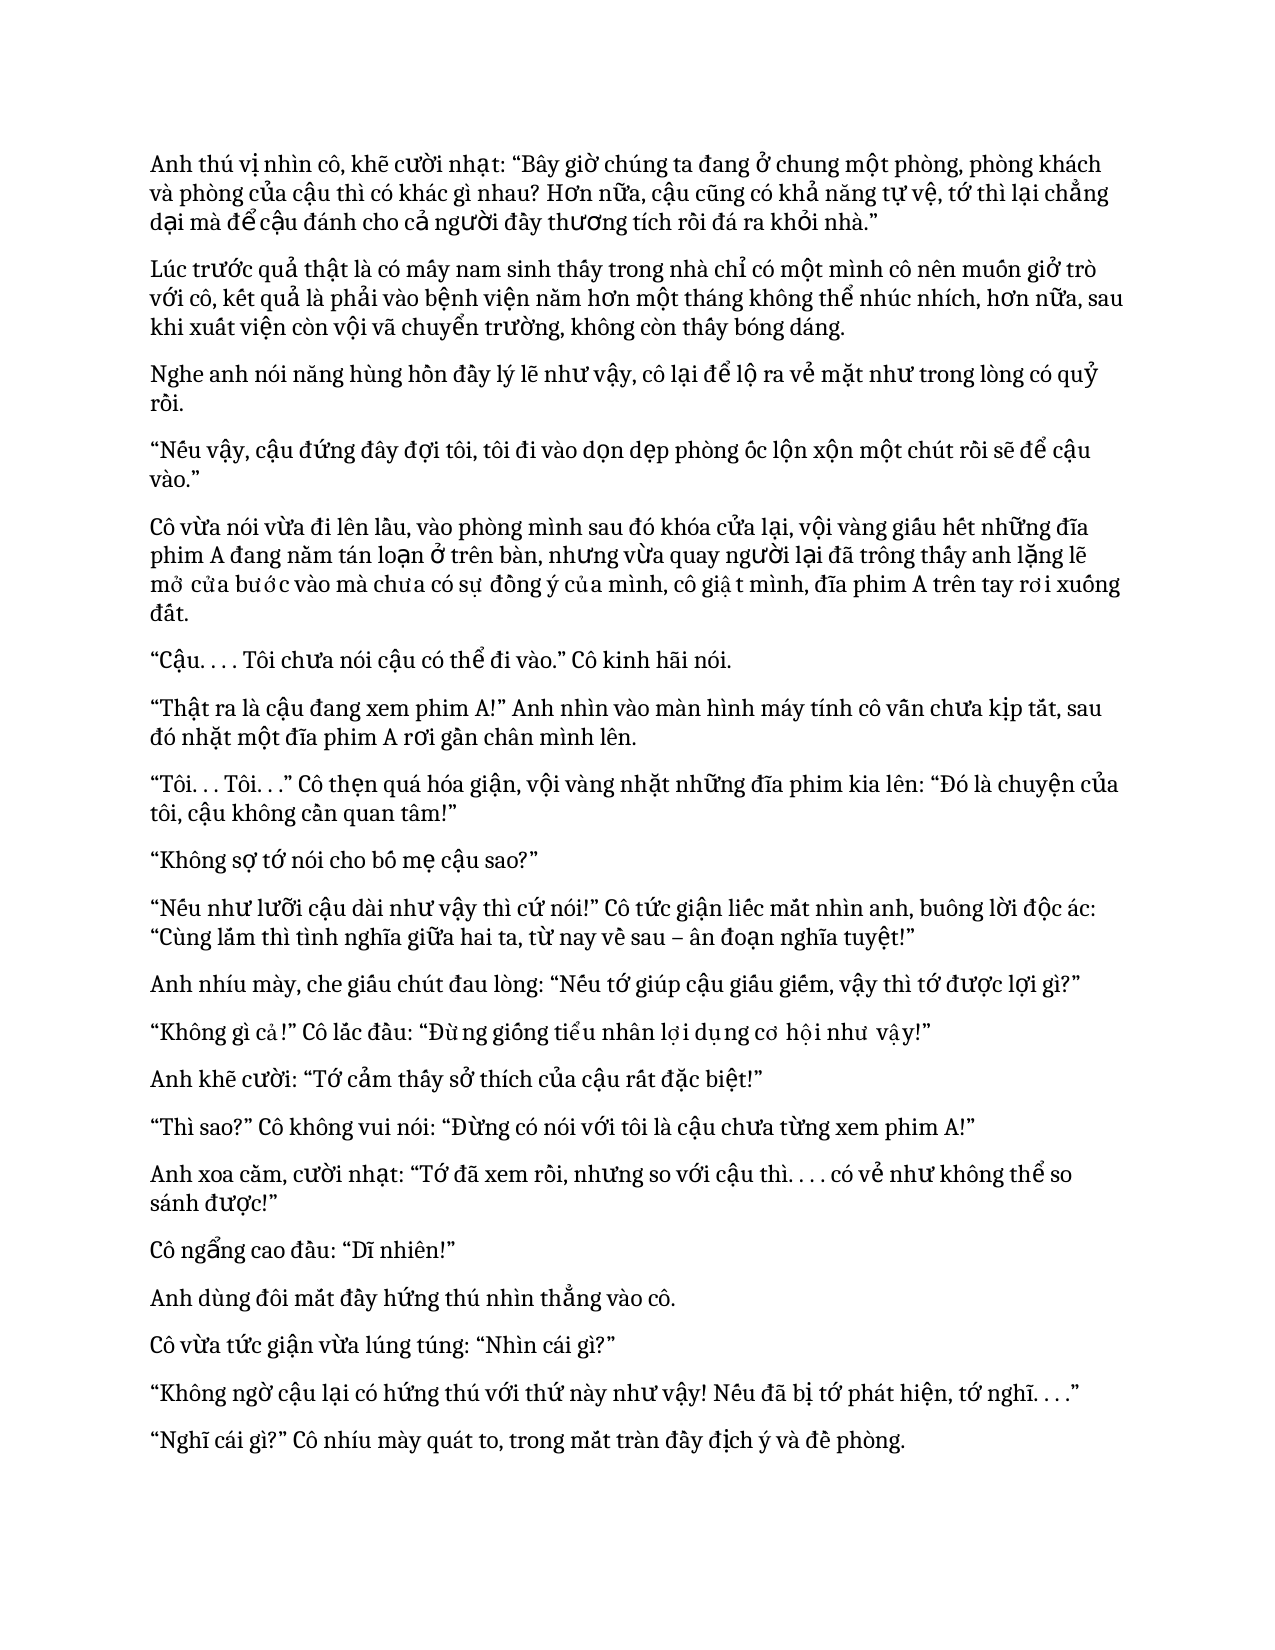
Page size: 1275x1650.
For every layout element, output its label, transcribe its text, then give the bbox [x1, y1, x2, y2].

text Nghe anh nói năng hùng hồn đầy lý lẽ như vậy, cô lại để lộ ra vẻ mặt như trong lòng có quỷ rồi. [150, 360, 1125, 417]
text Cô vừa tức giận vừa lúng túng: “Nhìn cái gì?” [150, 1331, 1125, 1360]
text “Không ngờ cậu lại có hứng thú với thứ này như vậy! Nếu đã bị tớ phát hiện, tớ nghĩ. . . .” [150, 1379, 1125, 1407]
text “Không sợ tớ nói cho bố mẹ cậu sao?” [150, 846, 1125, 875]
text Anh khẽ cười: “Tớ cảm thấy sở thích của cậu rất đặc biệt!” [150, 1065, 1125, 1094]
text Anh thú vị nhìn cô, khẽ cười nhạt: “Bây giờ chúng ta đang ở chung một phòng, phòng khách và phòng của cậu thì có khác gì nhau? Hơn nữa, cậu cũng có khả năng tự vệ, tớ thì lại chẳng dại mà để cậu đánh cho cả người đầy thương tích rồi đá ra khỏi nhà.” [150, 150, 1125, 236]
text “Nếu vậy, cậu đứng đây đợi tôi, tôi đi vào dọn dẹp phòng ốc lộn xộn một chút rồi sẽ để cậu vào.” [150, 436, 1125, 494]
text “Nghĩ cái gì?” Cô nhíu mày quát to, trong mắt tràn đầy địch ý và đề phòng. [150, 1426, 1125, 1455]
text Anh xoa cằm, cười nhạt: “Tớ đã xem rồi, nhưng so với cậu thì. . . . có vẻ như không thể so sánh được!” [150, 1160, 1125, 1217]
text “Tôi. . . Tôi. . .” Cô thẹn quá hóa giận, vội vàng nhặt những đĩa phim kia lên: “Đó là chuyện của tôi, cậu không cần quan tâm!” [150, 770, 1125, 827]
text “Cậu. . . . Tôi chưa nói cậu có thể đi vào.” Cô kinh hãi nói. [150, 646, 1125, 675]
text Cô vừa nói vừa đi lên lầu, vào phòng mình sau đó khóa cửa lại, vội vàng giấu hết những đĩa phim A đang nằm tán loạn ở trên bàn, nhưng vừa quay người lại đã trông thấy anh lặng lẽ mở cửa bước vào mà chưa có sự đồng ý của mình, cô giật mình, đĩa phim A trên tay rơi xuống đất. [150, 512, 1125, 627]
text “Thật ra là cậu đang xem phim A!” Anh nhìn vào màn hình máy tính cô vẫn chưa kịp tắt, sau đó nhặt một đĩa phim A rơi gần chân mình lên. [150, 694, 1125, 751]
text “Không gì cả!” Cô lắc đầu: “Đừng giống tiểu nhân lợi dụng cơ hội như vậy!” [150, 1017, 1125, 1046]
text Anh dùng đôi mắt đầy hứng thú nhìn thẳng vào cô. [150, 1284, 1125, 1312]
text “Nếu như lưỡi cậu dài như vậy thì cứ nói!” Cô tức giận liếc mắt nhìn anh, buông lời độc ác: “Cùng lắm thì tình nghĩa giữa hai ta, từ nay về sau – ân đoạn nghĩa tuyệt!” [150, 894, 1125, 951]
text “Thì sao?” Cô không vui nói: “Đừng có nói với tôi là cậu chưa từng xem phim A!” [150, 1112, 1125, 1141]
text Anh nhíu mày, che giấu chút đau lòng: “Nếu tớ giúp cậu giấu giếm, vậy thì tớ được lợi gì?” [150, 970, 1125, 999]
text Cô ngẩng cao đầu: “Dĩ nhiên!” [150, 1236, 1125, 1265]
text Lúc trước quả thật là có mấy nam sinh thấy trong nhà chỉ có một mình cô nên muốn giở trò với cô, kết quả là phải vào bệnh viện nằm hơn một tháng không thể nhúc nhích, hơn nữa, sau khi xuất viện còn vội vã chuyển trường, không còn thấy bóng dáng. [150, 255, 1125, 341]
